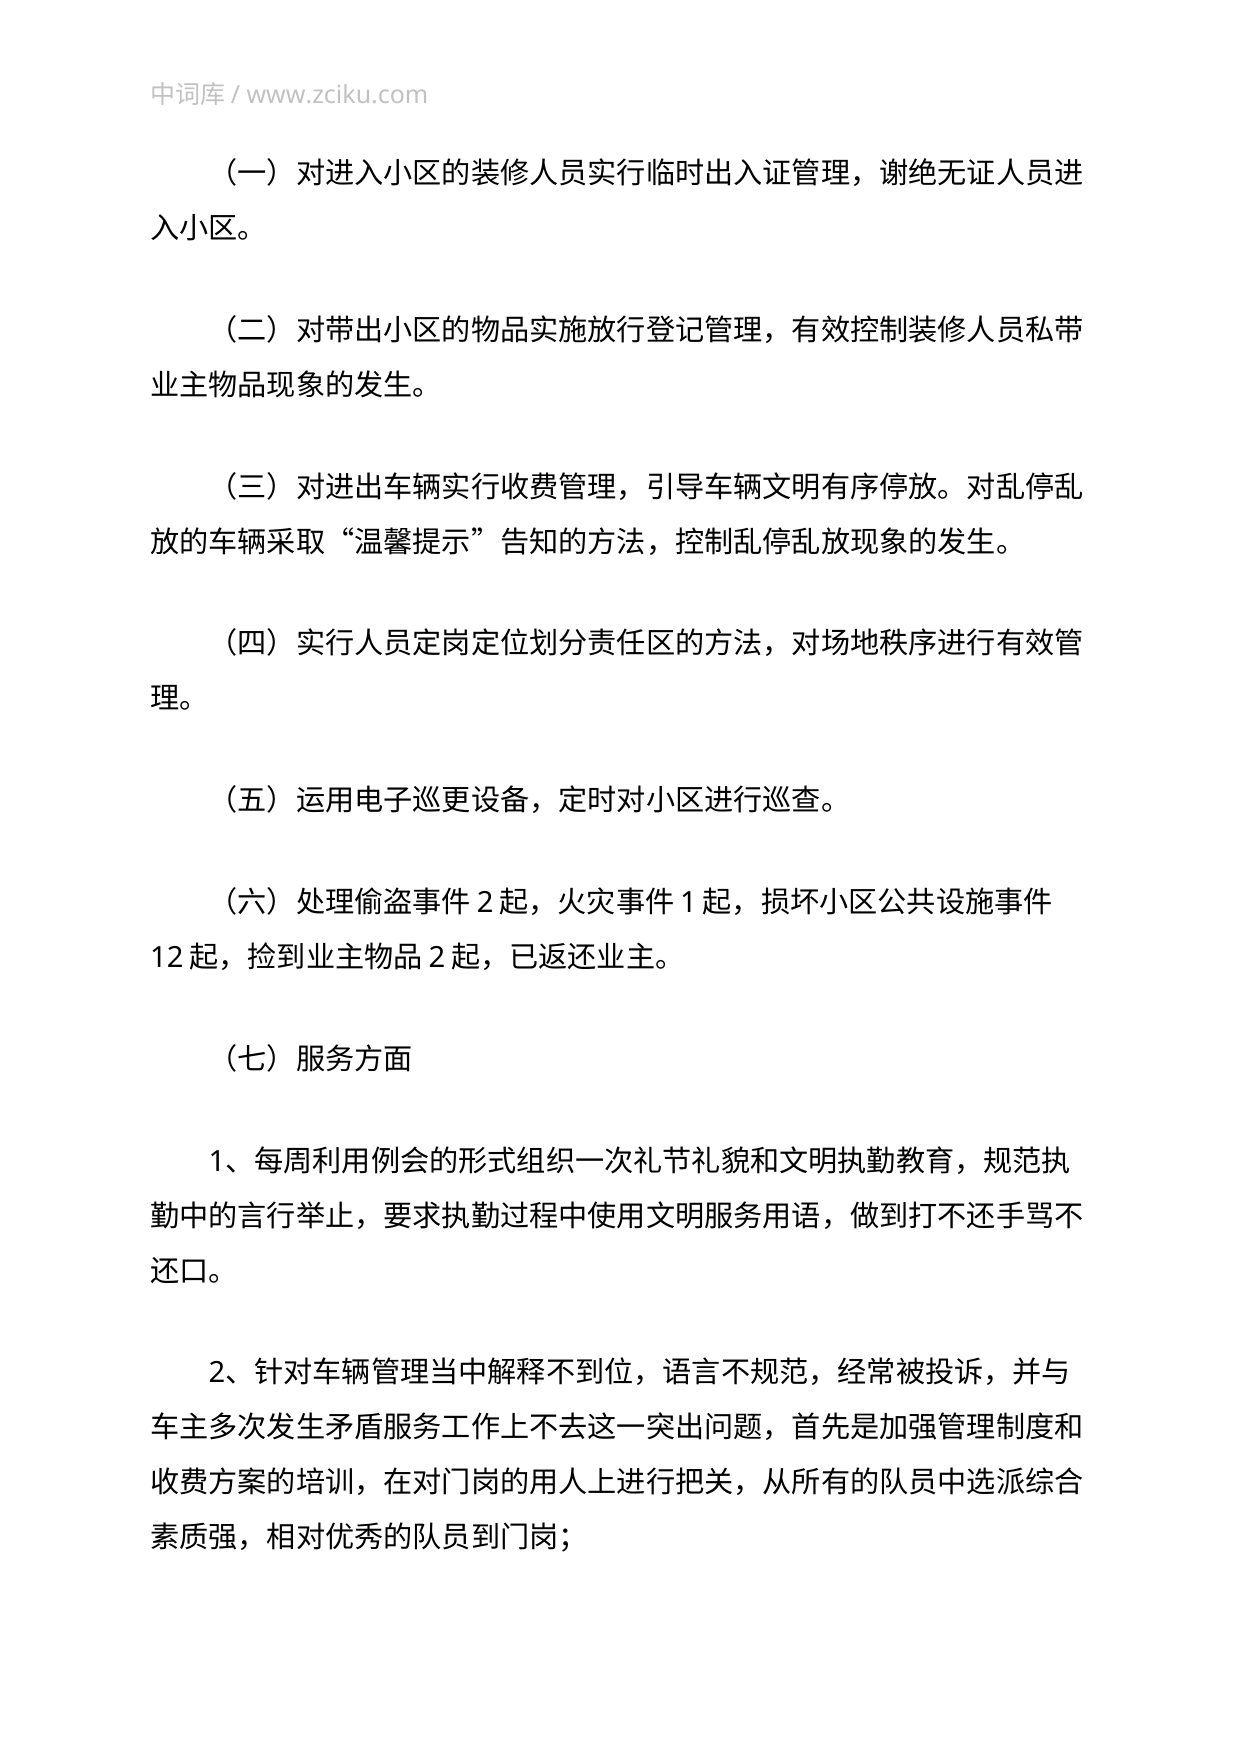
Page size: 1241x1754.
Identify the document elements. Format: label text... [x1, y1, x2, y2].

text （二）对带出小区的物品实施放行登记管理，有效控制装修人员私带业主物品现象的发生。 [150, 307, 1090, 404]
text 2、针对车辆管理当中解释不到位，语言不规范，经常被投诉，并与车主多次发生矛盾服务工作上不去这一突出问题，首先是加强管理制度和收费方案的培训，在对门岗的用人上进行把关，从所有的队员中选派综合素质强，相对优秀的队员到门岗； [150, 1349, 1090, 1556]
text 1、每周利用例会的形式组织一次礼节礼貌和文明执勤教育，规范执勤中的言行举止，要求执勤过程中使用文明服务用语，做到打不还手骂不还口。 [150, 1137, 1090, 1289]
text （六）处理偷盗事件2起，火灾事件1起，损坏小区公共设施事件12起，捡到业主物品2起，已返还业主。 [150, 878, 1090, 976]
text （三）对进出车辆实行收费管理，引导车辆文明有序停放。对乱停乱放的车辆采取“温馨提示”告知的方法，控制乱停乱放现象的发生。 [150, 463, 1090, 561]
text （一）对进入小区的装修人员实行临时出入证管理，谢绝无证人员进入小区。 [150, 150, 1090, 247]
text （五）运用电子巡更设备，定时对小区进行巡查。 [150, 777, 1090, 819]
text （四）实行人员定岗定位划分责任区的方法，对场地秩序进行有效管理。 [150, 620, 1090, 717]
text （七）服务方面 [150, 1035, 1090, 1078]
